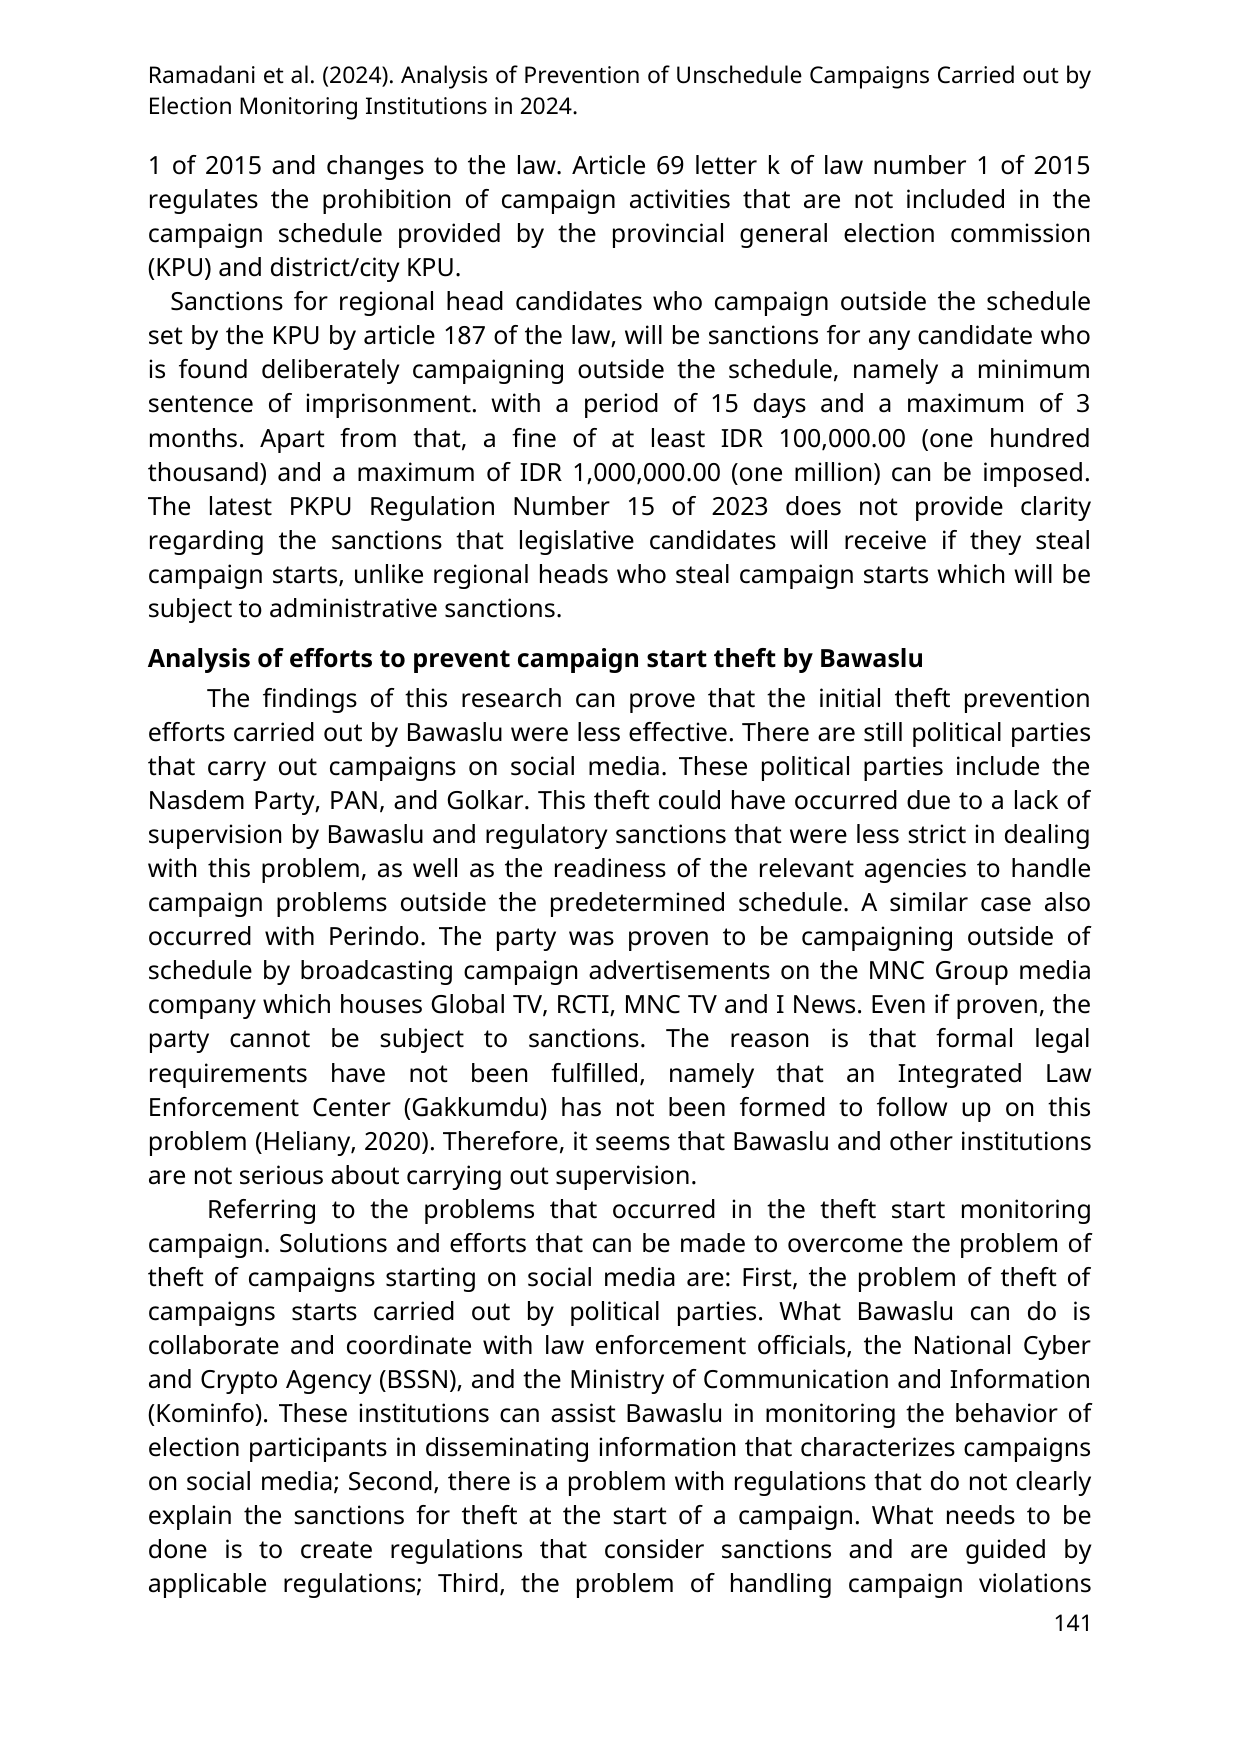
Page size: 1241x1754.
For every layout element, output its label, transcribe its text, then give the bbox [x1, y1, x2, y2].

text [148, 148, 1092, 284]
text The findings of this research can prove that the initial theft prevention efforts carried out by Bawaslu were less effective. There are still political parties that carry out campaigns on social media. These political parties include the Nasdem Party, PAN, and Golkar. This theft could have occurred due to a lack of supervision by Bawaslu and regulatory sanctions that were less strict in dealing with this problem, as well as the readiness of the relevant agencies to handle campaign problems outside the predetermined schedule. A similar case also occurred with Perindo. The party was proven to be campaigning outside of schedule by broadcasting campaign advertisements on the MNC Group media company which houses Global TV, RCTI, MNC TV and I News. Even if proven, the party cannot be subject to sanctions. The reason is that formal legal requirements have not been fulfilled, namely that an Integrated Law Enforcement Center (Gakkumdu) has not been formed to follow up on this problem (Heliany, 2020). Therefore, it seems that Bawaslu and other institutions are not serious about carrying out supervision. [148, 681, 1092, 1191]
text Sanctions for regional head candidates who campaign outside the schedule set by the KPU by article 187 of the law, will be sanctions for any candidate who is found deliberately campaigning outside the schedule, namely a minimum sentence of imprisonment. with a period of 15 days and a maximum of 3 months. Apart from that, a fine of at least IDR 100,000.00 (one hundred thousand) and a maximum of IDR 1,000,000.00 (one million) can be imposed. The latest PKPU Regulation Number 15 of 2023 does not provide clarity regarding the sanctions that legislative candidates will receive if they steal campaign starts, unlike regional heads who steal campaign starts which will be subject to administrative sanctions. [148, 284, 1092, 624]
subtitle Analysis of efforts to prevent campaign start theft by Bawaslu [148, 640, 1092, 674]
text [148, 1191, 1092, 1600]
